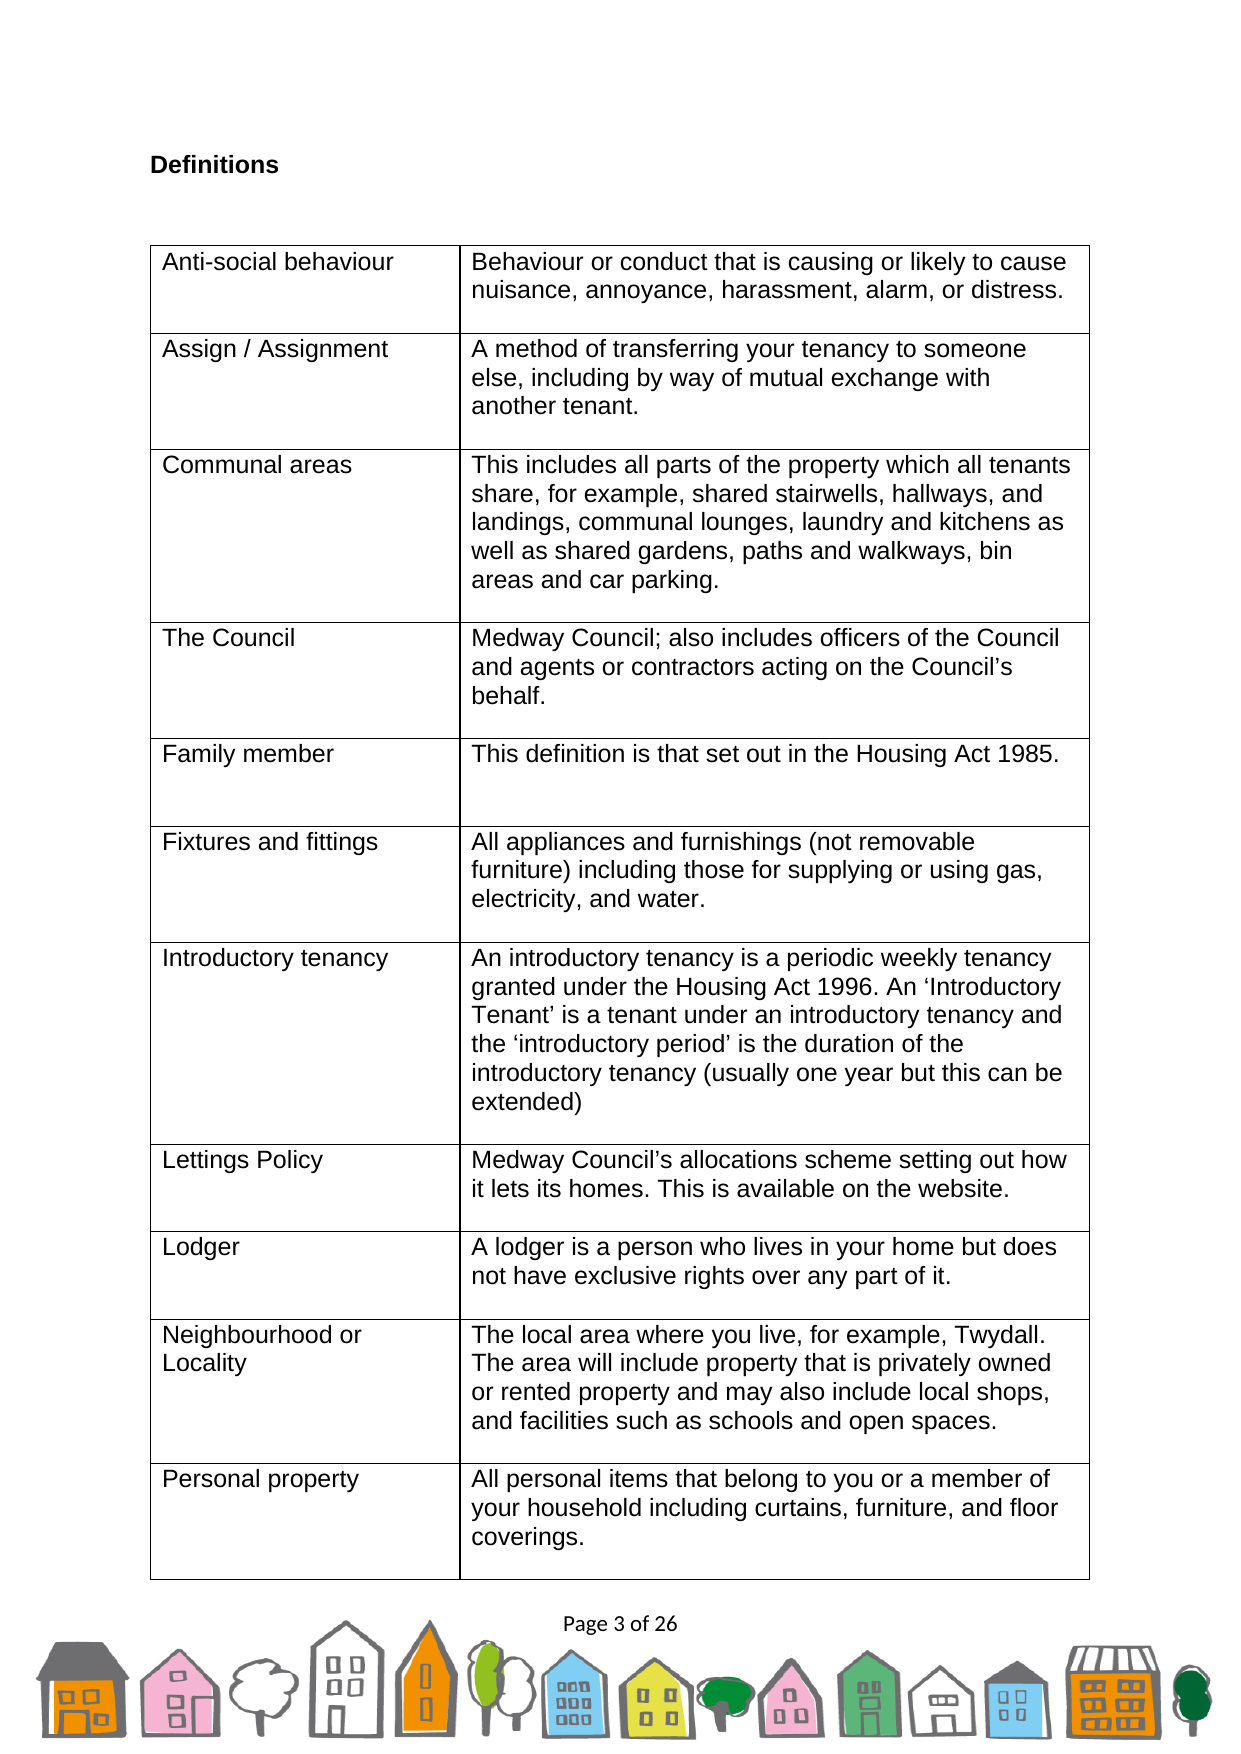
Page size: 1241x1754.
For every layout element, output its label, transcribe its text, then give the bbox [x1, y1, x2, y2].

table_header Behaviour or conduct that is causing or likely to cause nuisance, annoyance, harassment, alarm, or distress. [461, 246, 1089, 333]
table_cell Neighbourhood or Locality [151, 1320, 459, 1463]
table_cell A method of transferring your tenancy to someone else, including by way of mutual exchange with another tenant. [461, 334, 1089, 449]
table_cell Medway Council; also includes officers of the Council and agents or contractors acting on the Council’s behalf. [461, 623, 1089, 738]
table_cell Lodger [151, 1232, 459, 1318]
table_cell Communal areas [151, 450, 459, 622]
table_cell All personal items that belong to you or a member of your household including curtains, furniture, and floor coverings. [461, 1464, 1089, 1579]
table_cell All appliances and furnishings (not removable furniture) including those for supplying or using gas, electricity, and water. [461, 827, 1089, 942]
picture [6, 1611, 1241, 1754]
table_cell The local area where you live, for example, Twydall. The area will include property that is privately owned or rented property and may also include local shops, and facilities such as schools and open spaces. [461, 1320, 1089, 1463]
table_cell Assign / Assignment [151, 334, 459, 449]
text Definitions [150, 150, 1090, 179]
table_cell Fixtures and fittings [151, 827, 459, 942]
table_cell This definition is that set out in the Housing Act 1985. [461, 739, 1089, 826]
table_cell The Council [151, 623, 459, 738]
table_cell This includes all parts of the property which all tenants share, for example, shared stairwells, hallways, and landings, communal lounges, laundry and kitchens as well as shared gardens, paths and walkways, bin areas and car parking. [461, 450, 1089, 622]
table_cell Medway Council’s allocations scheme setting out how it lets its homes. This is available on the website. [461, 1145, 1089, 1231]
table_cell Introductory tenancy [151, 943, 459, 1144]
table_cell An introductory tenancy is a periodic weekly tenancy granted under the Housing Act 1996. An ‘Introductory Tenant’ is a tenant under an introductory tenancy and the ‘introductory period’ is the duration of the introductory tenancy (usually one year but this can be extended) [461, 943, 1089, 1144]
table_cell Family member [151, 739, 459, 826]
table_cell Lettings Policy [151, 1145, 459, 1231]
table_header Anti-social behaviour [151, 246, 459, 333]
table_cell A lodger is a person who lives in your home but does not have exclusive rights over any part of it. [461, 1232, 1089, 1318]
table_cell Personal property [151, 1464, 459, 1579]
